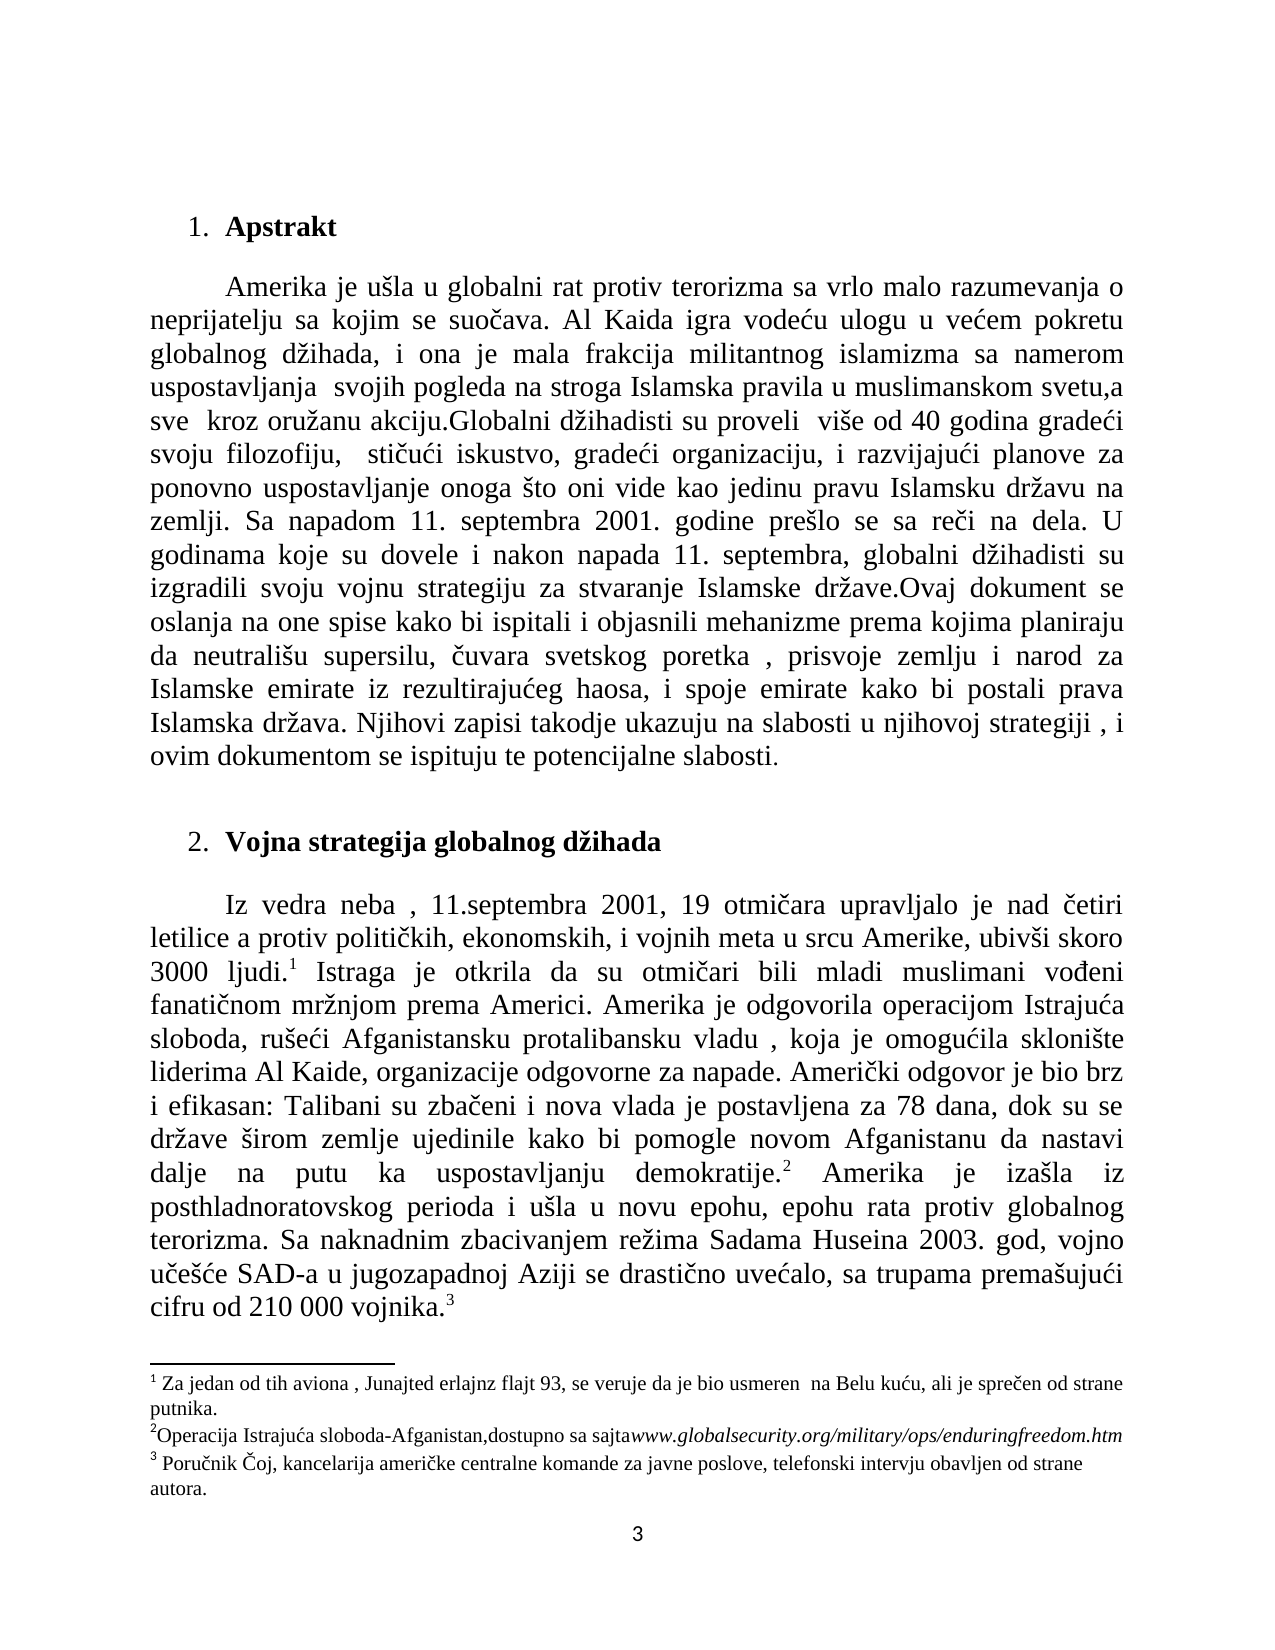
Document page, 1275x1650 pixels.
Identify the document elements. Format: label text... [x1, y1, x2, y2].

list Apstrakt [187, 209, 1125, 243]
text Iz vedra neba , 11.septembra 2001, 19 otmičara upravljalo je nad četiri letilice a protiv političkih, ekonomskih, i vojnih meta u srcu Amerike, ubivši skoro 3000 ljudi. Istraga je otkrila da su otmičari bili mladi muslimani vođeni fanatičnom mržnjom prema Americi. Amerika je odgovorila operacijom Istrajuća sloboda, rušeći Afganistansku protalibansku vladu , koja je omogućila sklonište liderima Al Kaide, organizacije odgovorne za napade. Američki odgovor je bio brz i efikasan: Talibani su zbačeni i nova vlada je postavljena za 78 dana, dok su se države širom zemlje ujedinile kako bi pomogle novom Afganistanu da nastavi dalje na putu ka uspostavljanju demokratije. Amerika je izašla iz posthladnoratovskog perioda i ušla u novu epohu, epohu rata protiv globalnog terorizma. Sa naknadnim zbacivanjem režima Sadama Huseina 2003. god, vojno učešće SAD-a u jugozapadnoj Aziji se drastično uvećalo, sa trupama premašujući cifru od 210 000 vojnika. [150, 887, 1125, 1323]
list Vojna strategija globalnog džihada [187, 824, 1125, 858]
text Amerika je ušla u globalni rat protiv terorizma sa vrlo malo razumevanja o neprijatelju sa kojim se suočava. Al Kaida igra vodeću ulogu u većem pokretu globalnog džihada, i ona je mala frakcija militantnog islamizma sa namerom uspostavljanja svojih pogleda na stroga Islamska pravila u muslimanskom svetu,a sve kroz oružanu akciju.Globalni džihadisti su proveli više od 40 godina gradeći svoju filozofiju, stičući iskustvo, gradeći organizaciju, i razvijajući planove za ponovno uspostavljanje onoga što oni vide kao jedinu pravu Islamsku državu na zemlji. Sa napadom 11. septembra 2001. godine prešlo se sa reči na dela. U godinama koje su dovele i nakon napada 11. septembra, globalni džihadisti su izgradili svoju vojnu strategiju za stvaranje Islamske države.Ovaj dokument se oslanja na one spise kako bi ispitali i objasnili mehanizme prema kojima planiraju da neutrališu supersilu, čuvara svetskog poretka , prisvoje zemlju i narod za Islamske emirate iz rezultirajućeg haosa, i spoje emirate kako bi postali prava Islamska država. Njihovi zapisi takodje ukazuju na slabosti u njihovoj strategiji , i ovim dokumentom se ispituju te potencijalne slabosti. [150, 269, 1125, 772]
